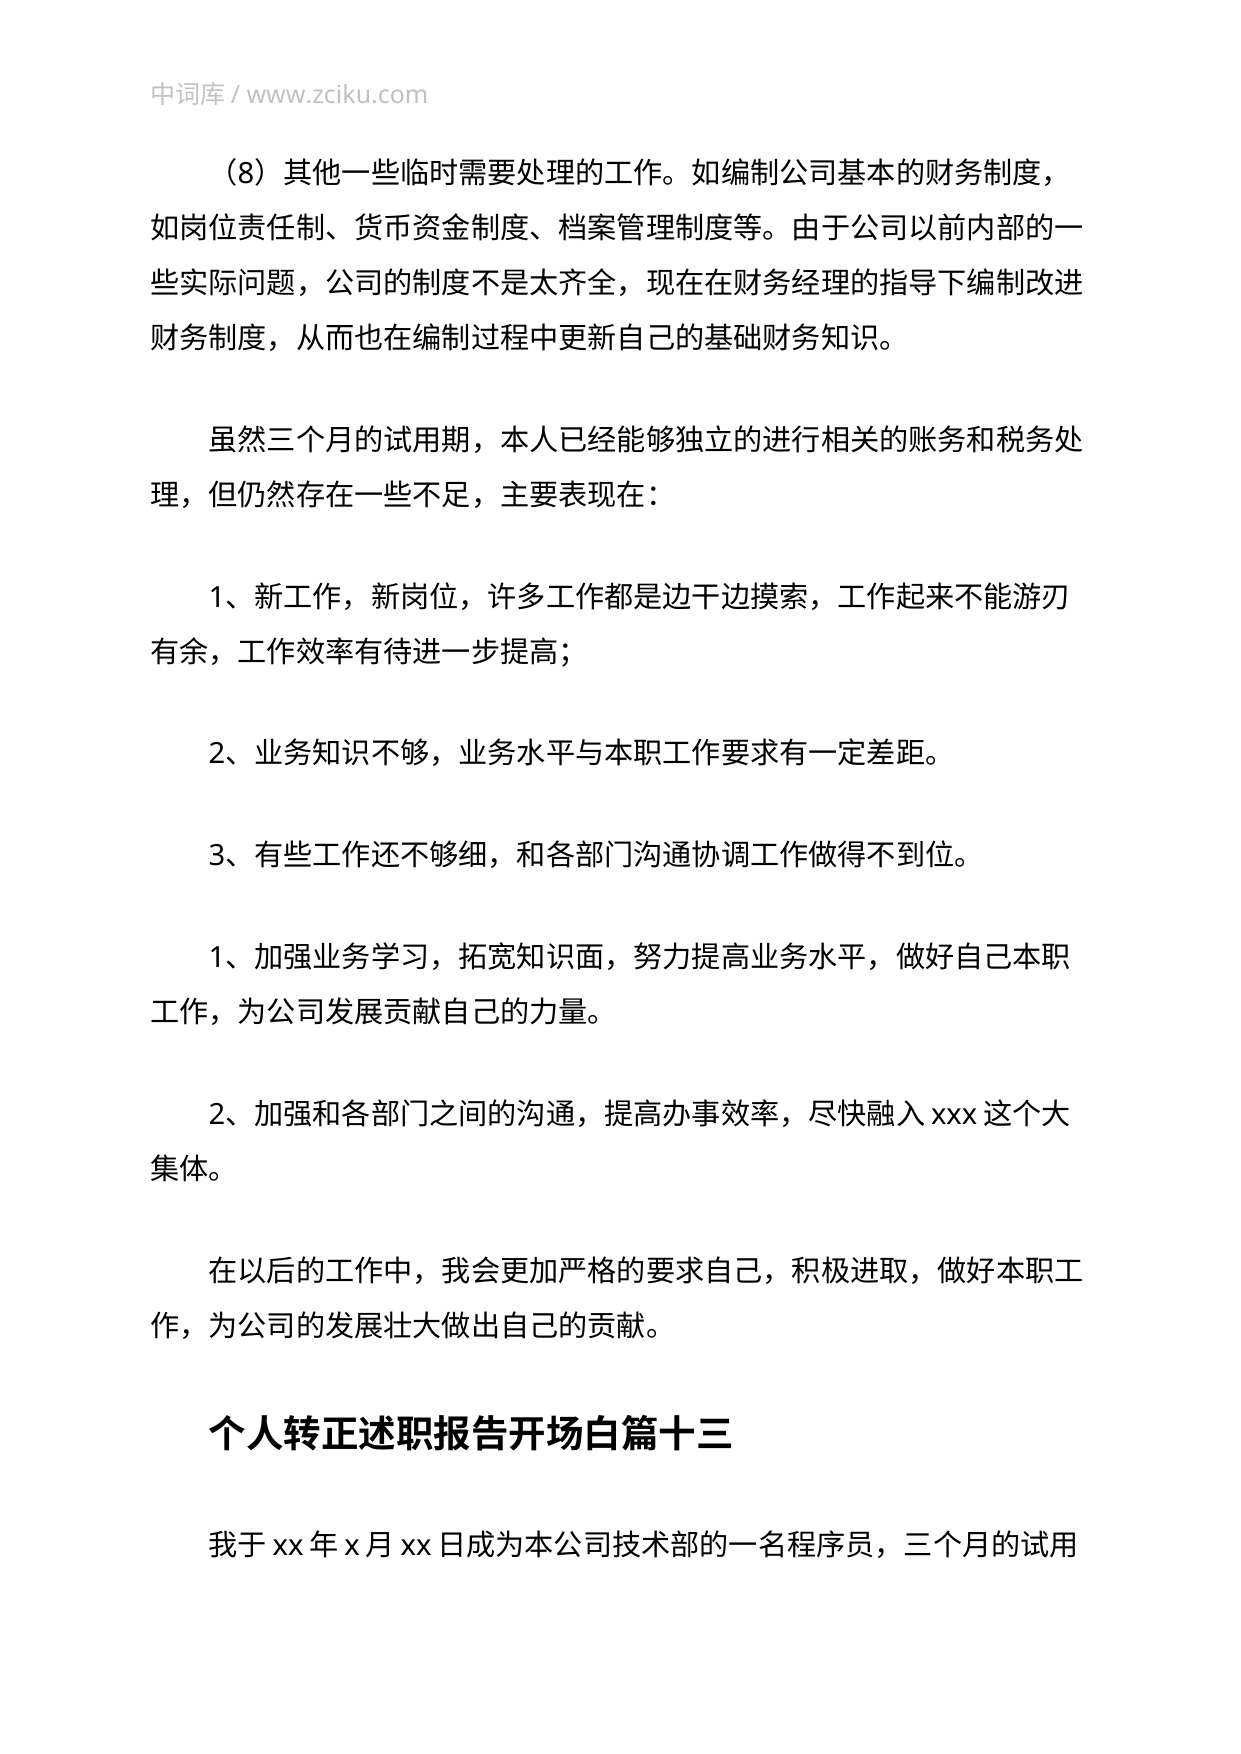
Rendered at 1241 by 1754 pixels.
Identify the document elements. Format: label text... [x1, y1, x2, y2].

text 2、加强和各部门之间的沟通，提高办事效率，尽快融入xxx这个大集体。 [150, 1091, 1090, 1188]
text 1、加强业务学习，拓宽知识面，努力提高业务水平，做好自己本职工作，为公司发展贡献自己的力量。 [150, 934, 1090, 1031]
text 个人转正述职报告开场白篇十三 [150, 1404, 1090, 1458]
text 虽然三个月的试用期，本人已经能够独立的进行相关的账务和税务处理，但仍然存在一些不足，主要表现在： [150, 417, 1090, 514]
text （8）其他一些临时需要处理的工作。如编制公司基本的财务制度，如岗位责任制、货币资金制度、档案管理制度等。由于公司以前内部的一些实际问题，公司的制度不是太齐全，现在在财务经理的指导下编制改进财务制度，从而也在编制过程中更新自己的基础财务知识。 [150, 150, 1090, 357]
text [150, 1522, 1090, 1564]
text 2、业务知识不够，业务水平与本职工作要求有一定差距。 [150, 730, 1090, 772]
text 1、新工作，新岗位，许多工作都是边干边摸索，工作起来不能游刃有余，工作效率有待进一步提高； [150, 573, 1090, 671]
text 3、有些工作还不够细，和各部门沟通协调工作做得不到位。 [150, 832, 1090, 874]
text 在以后的工作中，我会更加严格的要求自己，积极进取，做好本职工作，为公司的发展壮大做出自己的贡献。 [150, 1247, 1090, 1345]
